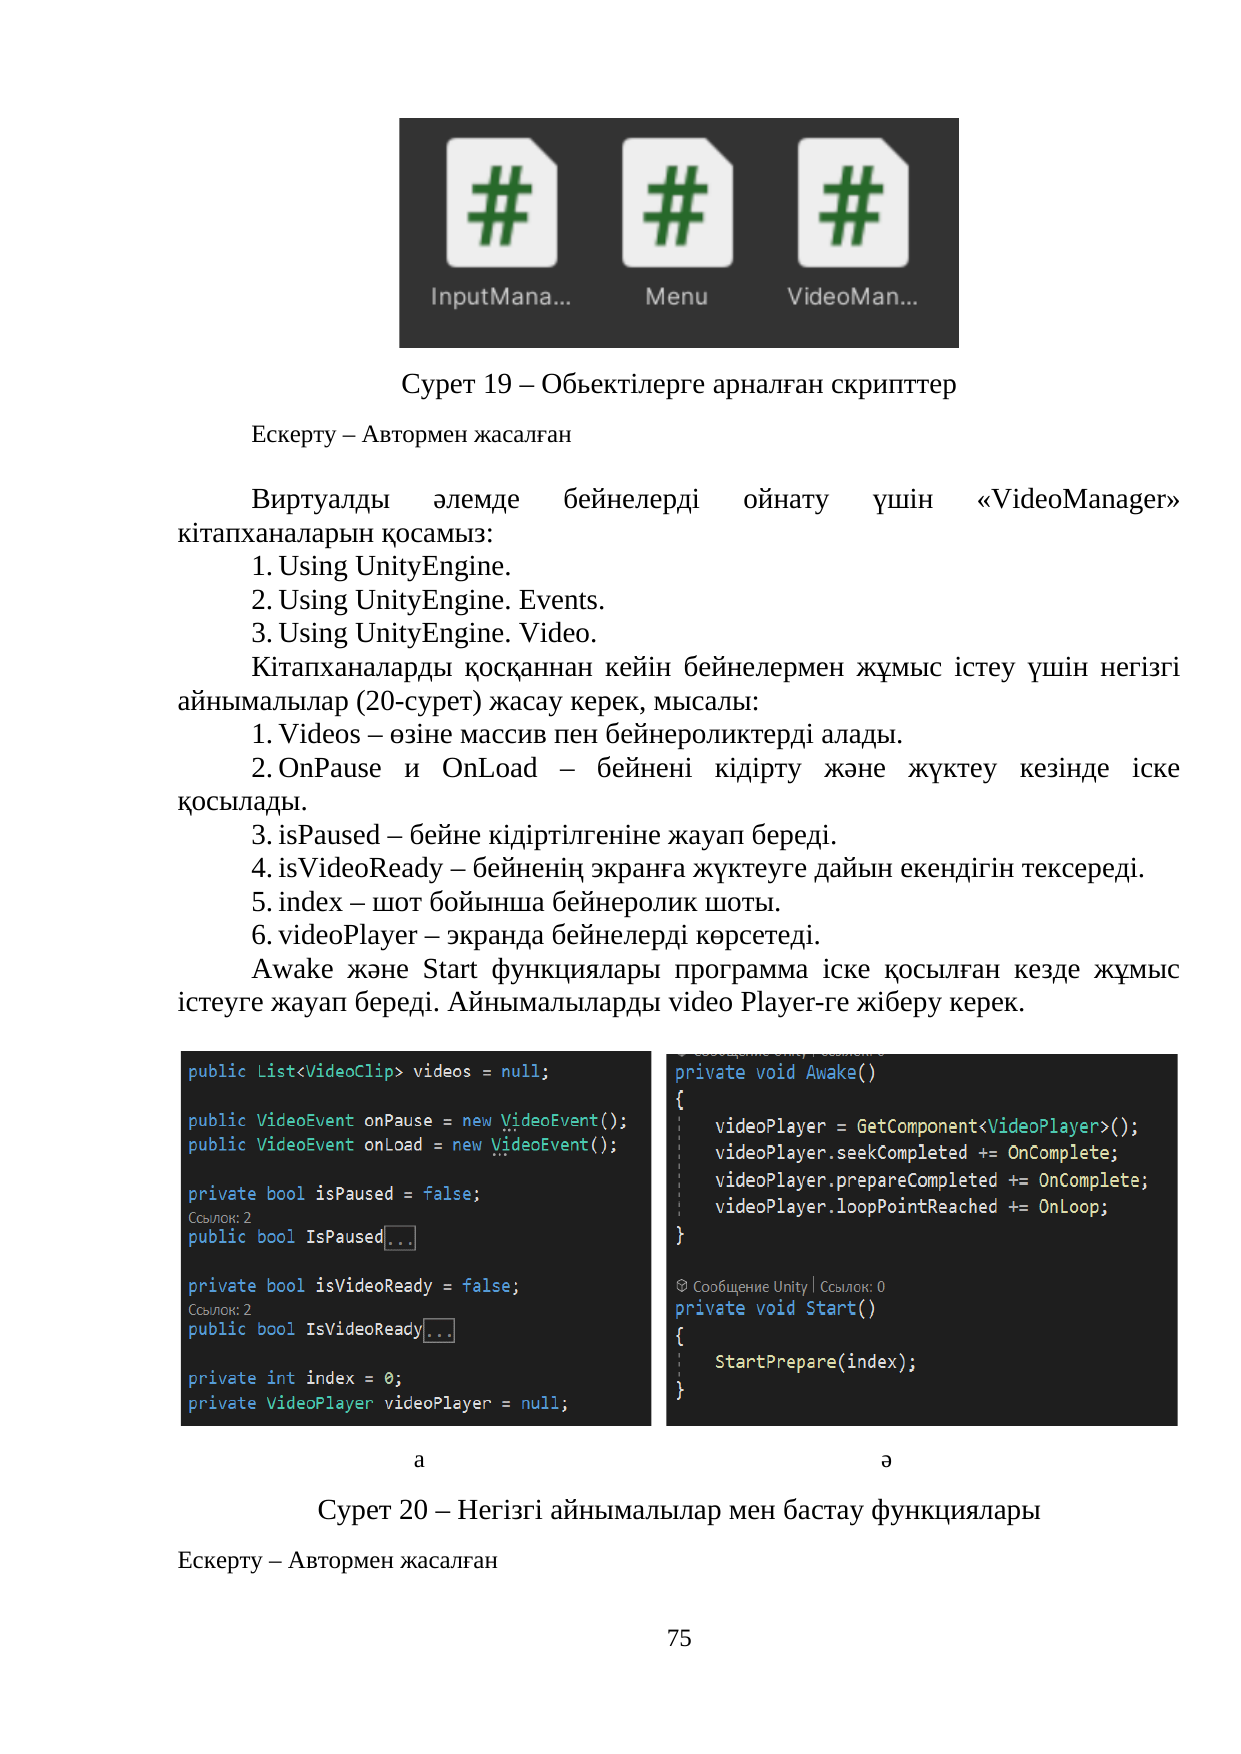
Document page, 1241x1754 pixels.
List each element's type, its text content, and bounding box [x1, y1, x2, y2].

list videoPlayer – экранда бейнелерді көрсетеді. [177, 917, 1181, 951]
picture [666, 1054, 1178, 1426]
text Виртуалды әлемде бейнелерді ойнату үшін «VideoManager» кітапханаларын қосамыз: [177, 481, 1181, 548]
list Awake және Start функциялары программа іске қосылған кезде жұмыс істеуге жауап береді. Айнымалыларды video Player-ге жіберу керек. [177, 951, 1181, 1018]
list isPaused – бейне кідіртілгеніне жауап береді. [177, 817, 1181, 850]
list Using UnityEngine. Video. [177, 616, 1181, 649]
text Сурет 20 – Негізгі айнымалылар мен бастау функциялары [177, 1492, 1181, 1526]
text а ә [177, 1444, 1181, 1473]
text Ескерту – Автормен жасалған [177, 1545, 1181, 1574]
picture [399, 118, 959, 348]
picture [180, 1051, 652, 1426]
list OnPause и OnLoad – бейнені кідірту және жүктеу кезінде іске қосылады. [177, 750, 1181, 817]
list Videos – өзіне массив пен бейнероликтерді алады. [177, 716, 1181, 750]
text Сурет 19 – Обьектілерге арналған скрипттер [177, 366, 1181, 400]
list index – шот бойынша бейнеролик шоты. [177, 884, 1181, 917]
list Using UnityEngine. Events. [177, 582, 1181, 616]
text Ескерту – Автормен жасалған [177, 419, 1181, 448]
list isVideoReady – бейненің экранға жүктеуге дайын екендігін тексереді. [177, 850, 1181, 884]
text Кітапханаларды қосқаннан кейін бейнелермен жұмыс істеу үшін негізгі айнымалылар (20-сурет) жасау керек, мысалы: [177, 649, 1181, 716]
list Using UnityEngine. [177, 548, 1181, 582]
